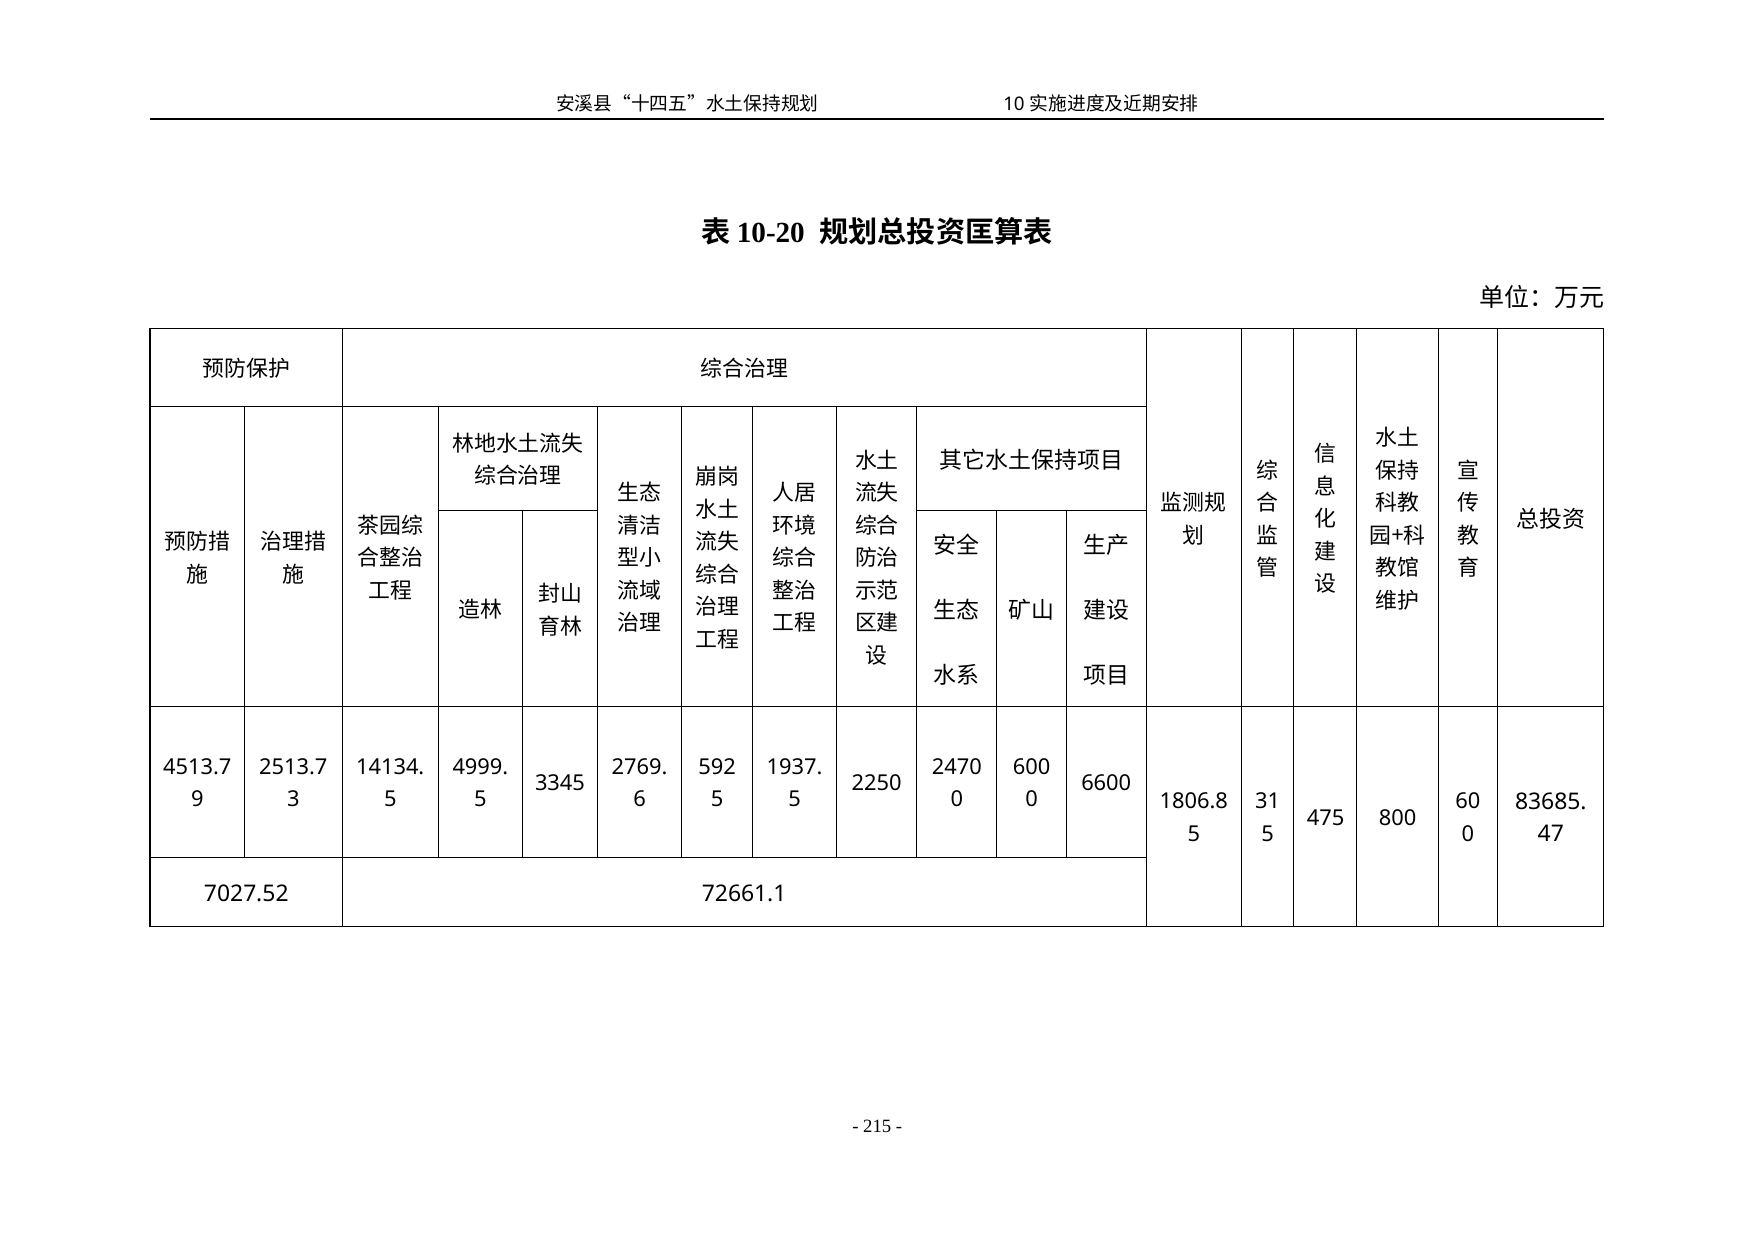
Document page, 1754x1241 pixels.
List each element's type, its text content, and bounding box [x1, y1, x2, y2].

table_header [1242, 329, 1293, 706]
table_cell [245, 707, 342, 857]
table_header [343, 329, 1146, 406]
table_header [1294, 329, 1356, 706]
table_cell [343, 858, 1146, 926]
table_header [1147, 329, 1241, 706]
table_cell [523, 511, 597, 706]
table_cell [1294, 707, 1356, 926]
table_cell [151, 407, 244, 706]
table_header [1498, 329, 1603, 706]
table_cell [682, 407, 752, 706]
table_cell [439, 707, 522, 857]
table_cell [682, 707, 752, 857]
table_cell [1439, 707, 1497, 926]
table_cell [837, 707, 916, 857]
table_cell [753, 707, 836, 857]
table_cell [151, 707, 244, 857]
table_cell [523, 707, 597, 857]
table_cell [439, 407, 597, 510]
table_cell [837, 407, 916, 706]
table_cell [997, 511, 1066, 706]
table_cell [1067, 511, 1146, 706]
text 单位：万元 [150, 263, 1604, 328]
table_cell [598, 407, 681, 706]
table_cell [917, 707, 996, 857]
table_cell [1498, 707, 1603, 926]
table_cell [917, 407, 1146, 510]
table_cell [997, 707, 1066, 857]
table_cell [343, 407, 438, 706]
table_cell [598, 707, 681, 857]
text 表10-20 规划总投资匡算表 [150, 198, 1604, 263]
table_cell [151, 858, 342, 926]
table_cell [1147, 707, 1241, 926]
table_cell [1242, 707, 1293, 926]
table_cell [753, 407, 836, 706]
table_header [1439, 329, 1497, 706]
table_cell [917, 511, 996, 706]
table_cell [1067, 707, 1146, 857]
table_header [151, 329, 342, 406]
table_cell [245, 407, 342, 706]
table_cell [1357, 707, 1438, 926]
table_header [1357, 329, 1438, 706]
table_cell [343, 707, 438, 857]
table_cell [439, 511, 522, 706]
